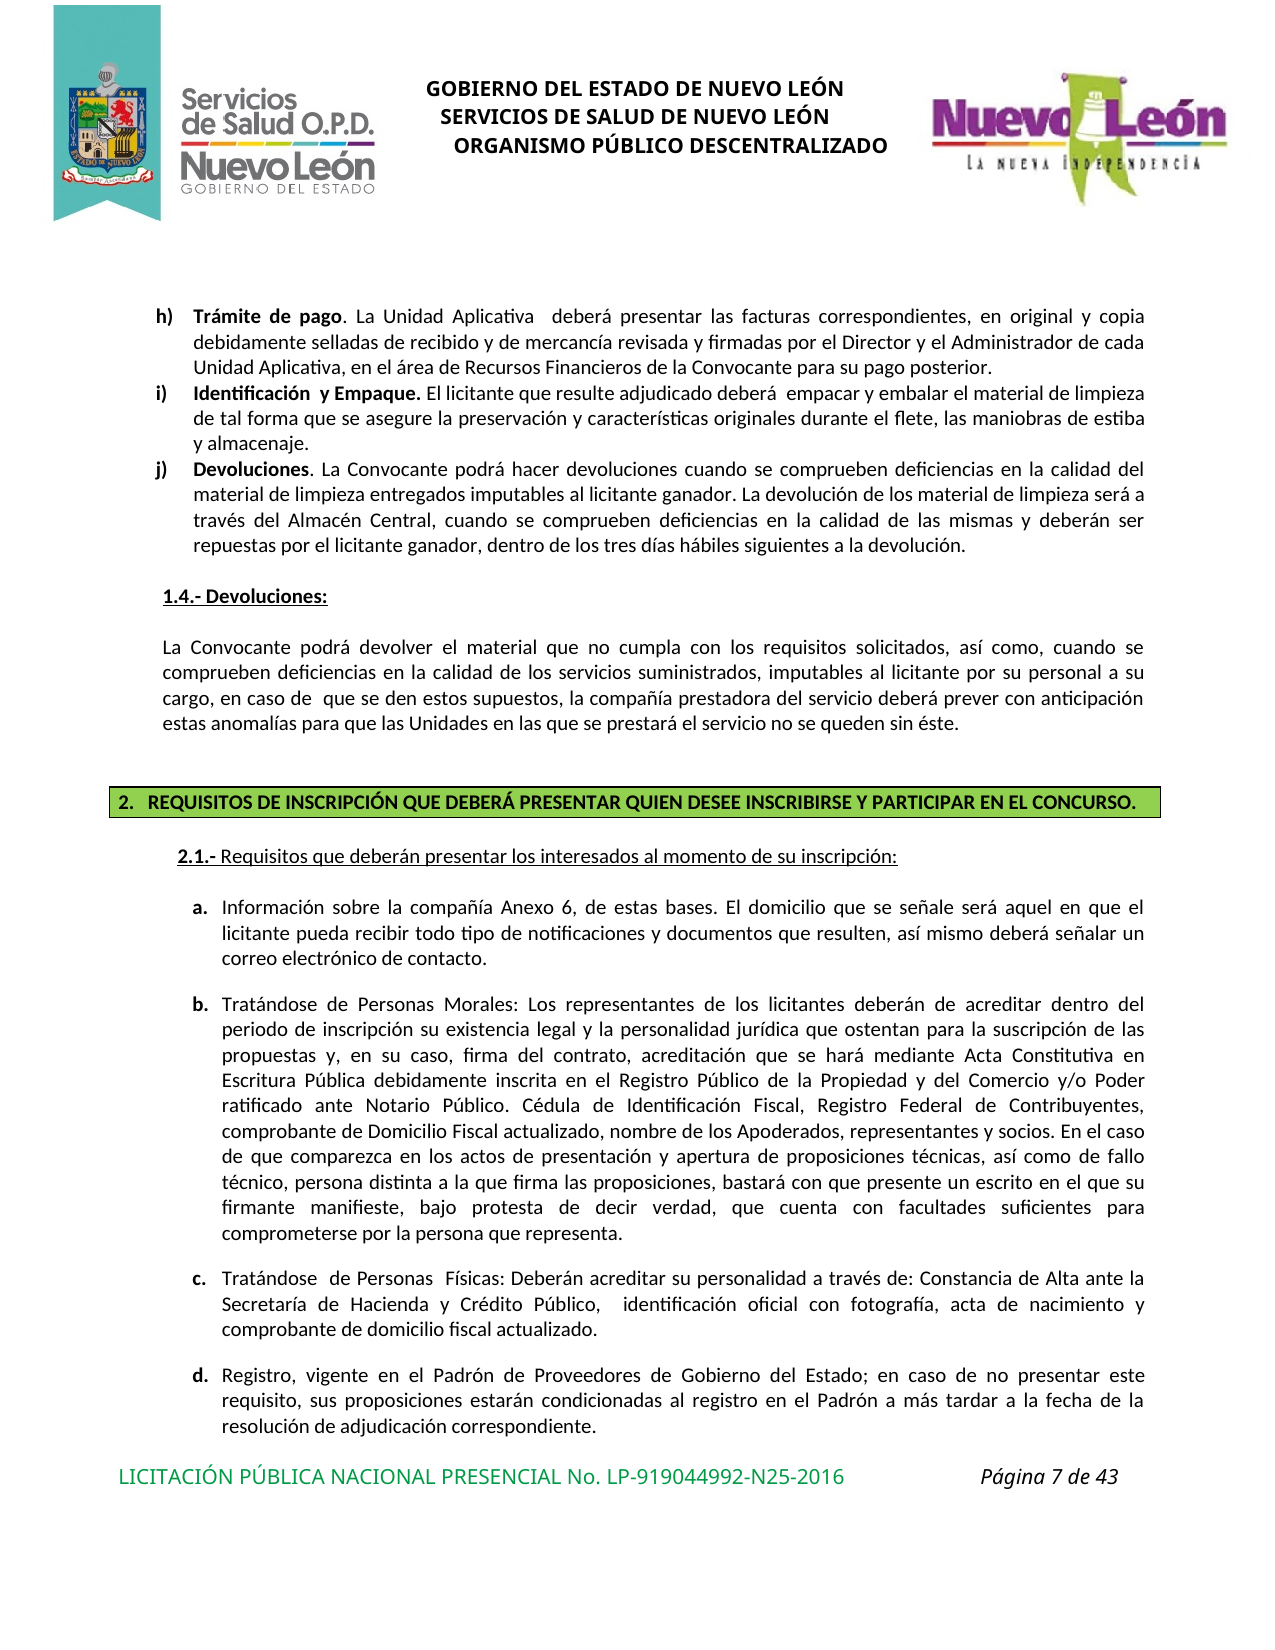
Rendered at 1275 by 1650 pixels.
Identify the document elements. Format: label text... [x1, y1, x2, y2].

list Identificación y Empaque. El licitante que resulte adjudicado deberá empacar y embalar el material de limpieza de tal forma que se asegure la preservación y características originales durante el flete, las maniobras de estiba y almacenaje. [156, 380, 1146, 456]
list Registro, vigente en el Padrón de Proveedores de Gobierno del Estado; en caso de no presentar este requisito, sus proposiciones estarán condicionadas al registro en el Padrón a más tardar a la fecha de la resolución de adjudicación correspondiente. [192, 1362, 1146, 1438]
text La Convocante podrá devolver el material que no cumpla con los requisitos solicitados, así como, cuando se comprueben deficiencias en la calidad de los servicios suministrados, imputables al licitante por su personal a su cargo, en caso de que se den estos supuestos, la compañía prestadora del servicio deberá prever con anticipación estas anomalías para que las Unidades en las que se prestará el servicio no se queden sin éste. [162, 634, 1146, 736]
picture [24, 5, 1258, 233]
text 1.4.- Devoluciones: [162, 583, 1152, 608]
list REQUISITOS DE INSCRIPCIÓN QUE DEBERÁ PRESENTAR QUIEN DESEE INSCRIBIRSE Y PARTICIPAR EN EL CONCURSO. [110, 788, 1160, 817]
list Trámite de pago. La Unidad Aplicativa deberá presentar las facturas correspondientes, en original y copia debidamente selladas de recibido y de mercancía revisada y firmadas por el Director y el Administrador de cada Unidad Aplicativa, en el área de Recursos Financieros de la Convocante para su pago posterior. [156, 303, 1146, 380]
text 2.1.- Requisitos que deberán presentar los interesados al momento de su inscripción: [177, 843, 1152, 869]
list Devoluciones. La Convocante podrá hacer devoluciones cuando se comprueben deficiencias en la calidad del material de limpieza entregados imputables al licitante ganador. La devolución de los material de limpieza será a través del Almacén Central, cuando se comprueben deficiencias en la calidad de las mismas y deberán ser repuestas por el licitante ganador, dentro de los tres días hábiles siguientes a la devolución. [156, 456, 1146, 558]
list Tratándose de Personas Físicas: Deberán acreditar su personalidad a través de: Constancia de Alta ante la Secretaría de Hacienda y Crédito Público, identificación oficial con fotografía, acta de nacimiento y comprobante de domicilio fiscal actualizado. [192, 1265, 1146, 1342]
list Tratándose de Personas Morales: Los representantes de los licitantes deberán de acreditar dentro del periodo de inscripción su existencia legal y la personalidad jurídica que ostentan para la suscripción de las propuestas y, en su caso, firma del contrato, acreditación que se hará mediante Acta Constitutiva en Escritura Pública debidamente inscrita en el Registro Público de la Propiedad y del Comercio y/o Poder ratificado ante Notario Público. Cédula de Identificación Fiscal, Registro Federal de Contribuyentes, comprobante de Domicilio Fiscal actualizado, nombre de los Apoderados, representantes y socios. En el caso de que comparezca en los actos de presentación y apertura de proposiciones técnicas, así como de fallo técnico, persona distinta a la que firma las proposiciones, bastará con que presente un escrito en el que su firmante manifieste, bajo protesta de decir verdad, que cuenta con facultades suficientes para comprometerse por la persona que representa. [192, 991, 1146, 1245]
list Información sobre la compañía Anexo 6, de estas bases. El domicilio que se señale será aquel en que el licitante pueda recibir todo tipo de notificaciones y documentos que resulten, así mismo deberá señalar un correo electrónico de contacto. [192, 894, 1146, 971]
